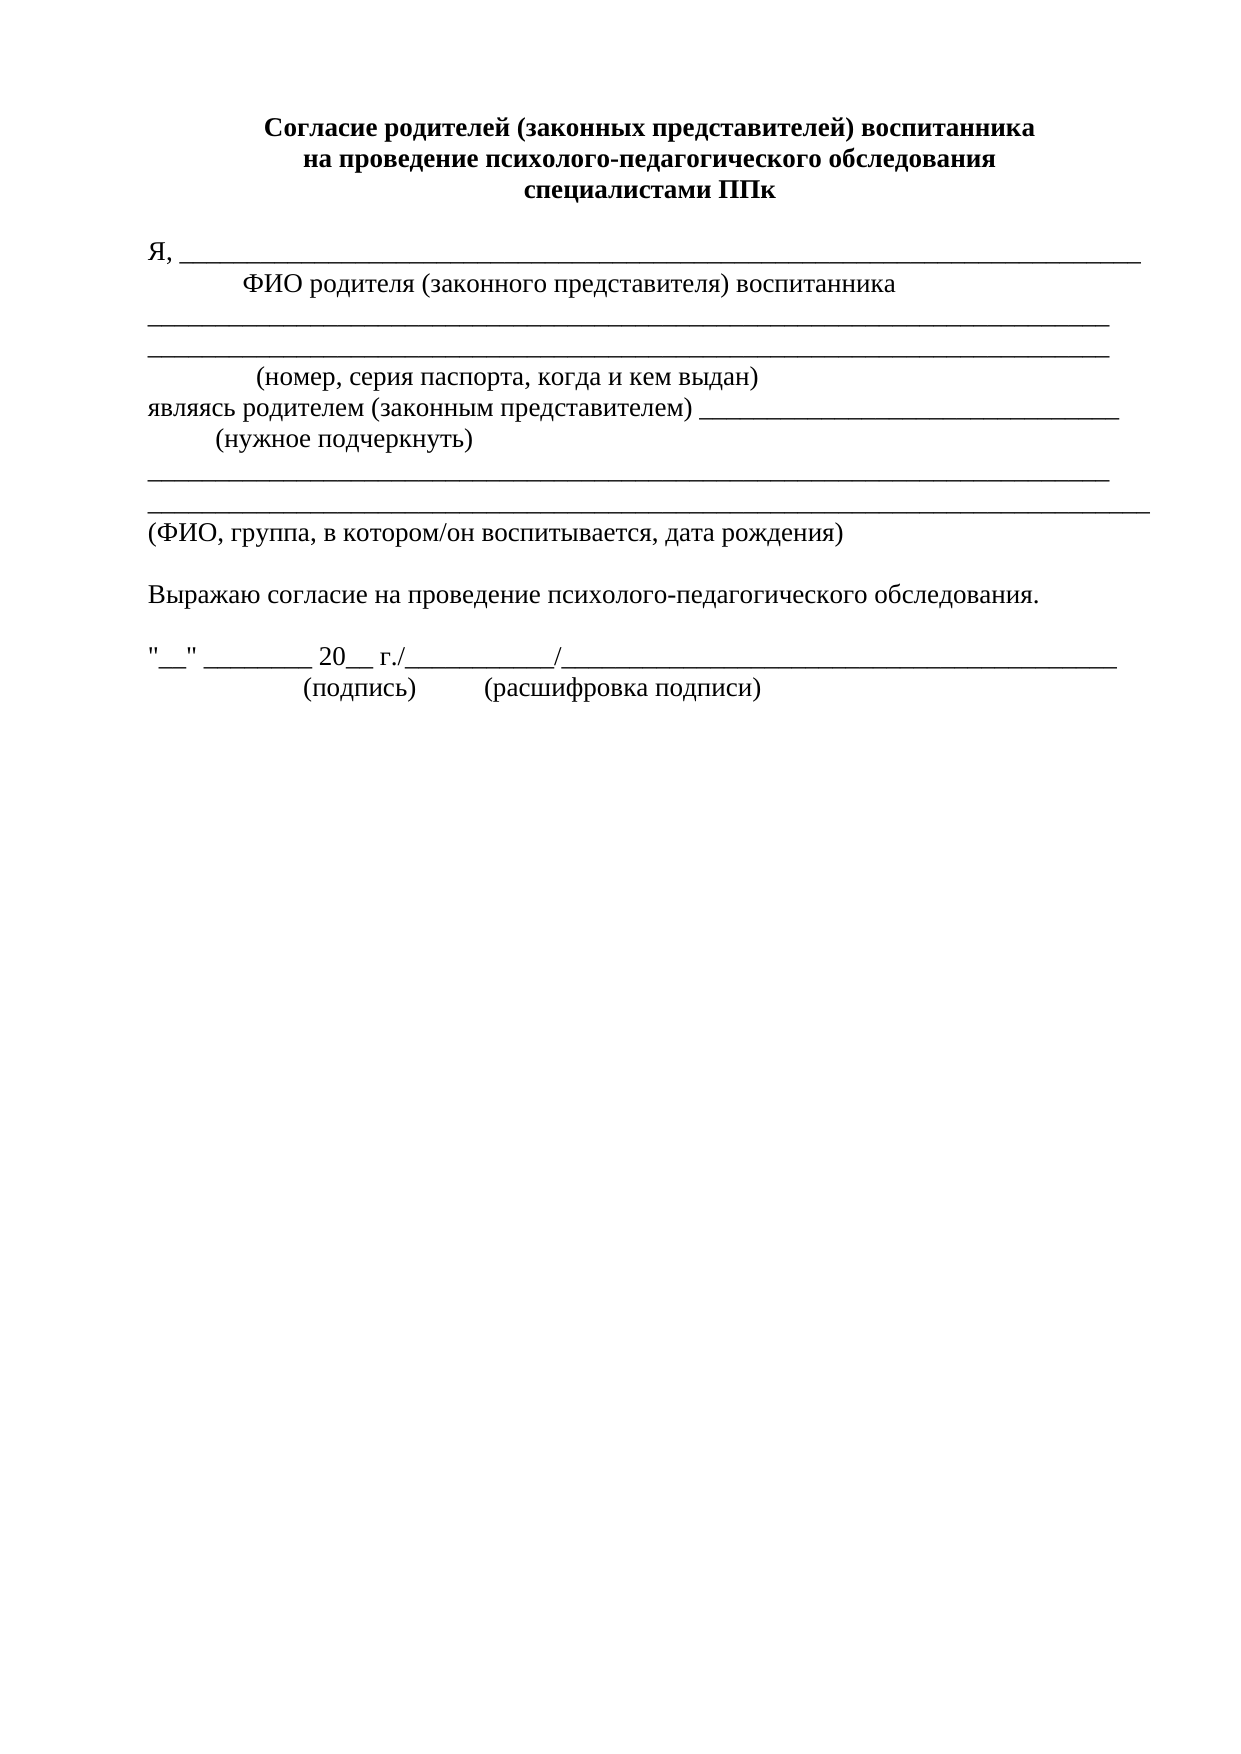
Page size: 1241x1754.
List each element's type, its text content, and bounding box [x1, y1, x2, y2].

text _______________________________________________________________________ [148, 453, 1152, 485]
text ФИО родителя (законного представителя) воспитанника [148, 267, 1152, 298]
text Выражаю согласие на проведение психолого-педагогического обследования. [148, 578, 1152, 609]
text специалистами ППк [148, 173, 1152, 204]
text "__" ________ 20__ г./___________/_________________________________________ [148, 640, 1152, 672]
text __________________________________________________________________________ [148, 485, 1152, 516]
text (подпись) (расшифровка подписи) [148, 672, 1152, 703]
text _______________________________________________________________________ [148, 298, 1152, 329]
text на проведение психолого-педагогического обследования [148, 142, 1152, 173]
text Согласие родителей (законных представителей) воспитанника [148, 111, 1152, 142]
text Я, _______________________________________________________________________ [148, 236, 1152, 267]
text (ФИО, группа, в котором/он воспитывается, дата рождения) [148, 516, 1152, 547]
text являясь родителем (законным представителем) _______________________________ [148, 391, 1152, 422]
text (номер, серия паспорта, когда и кем выдан) [148, 360, 1152, 391]
text _______________________________________________________________________ [148, 329, 1152, 360]
text (нужное подчеркнуть) [148, 422, 1152, 453]
